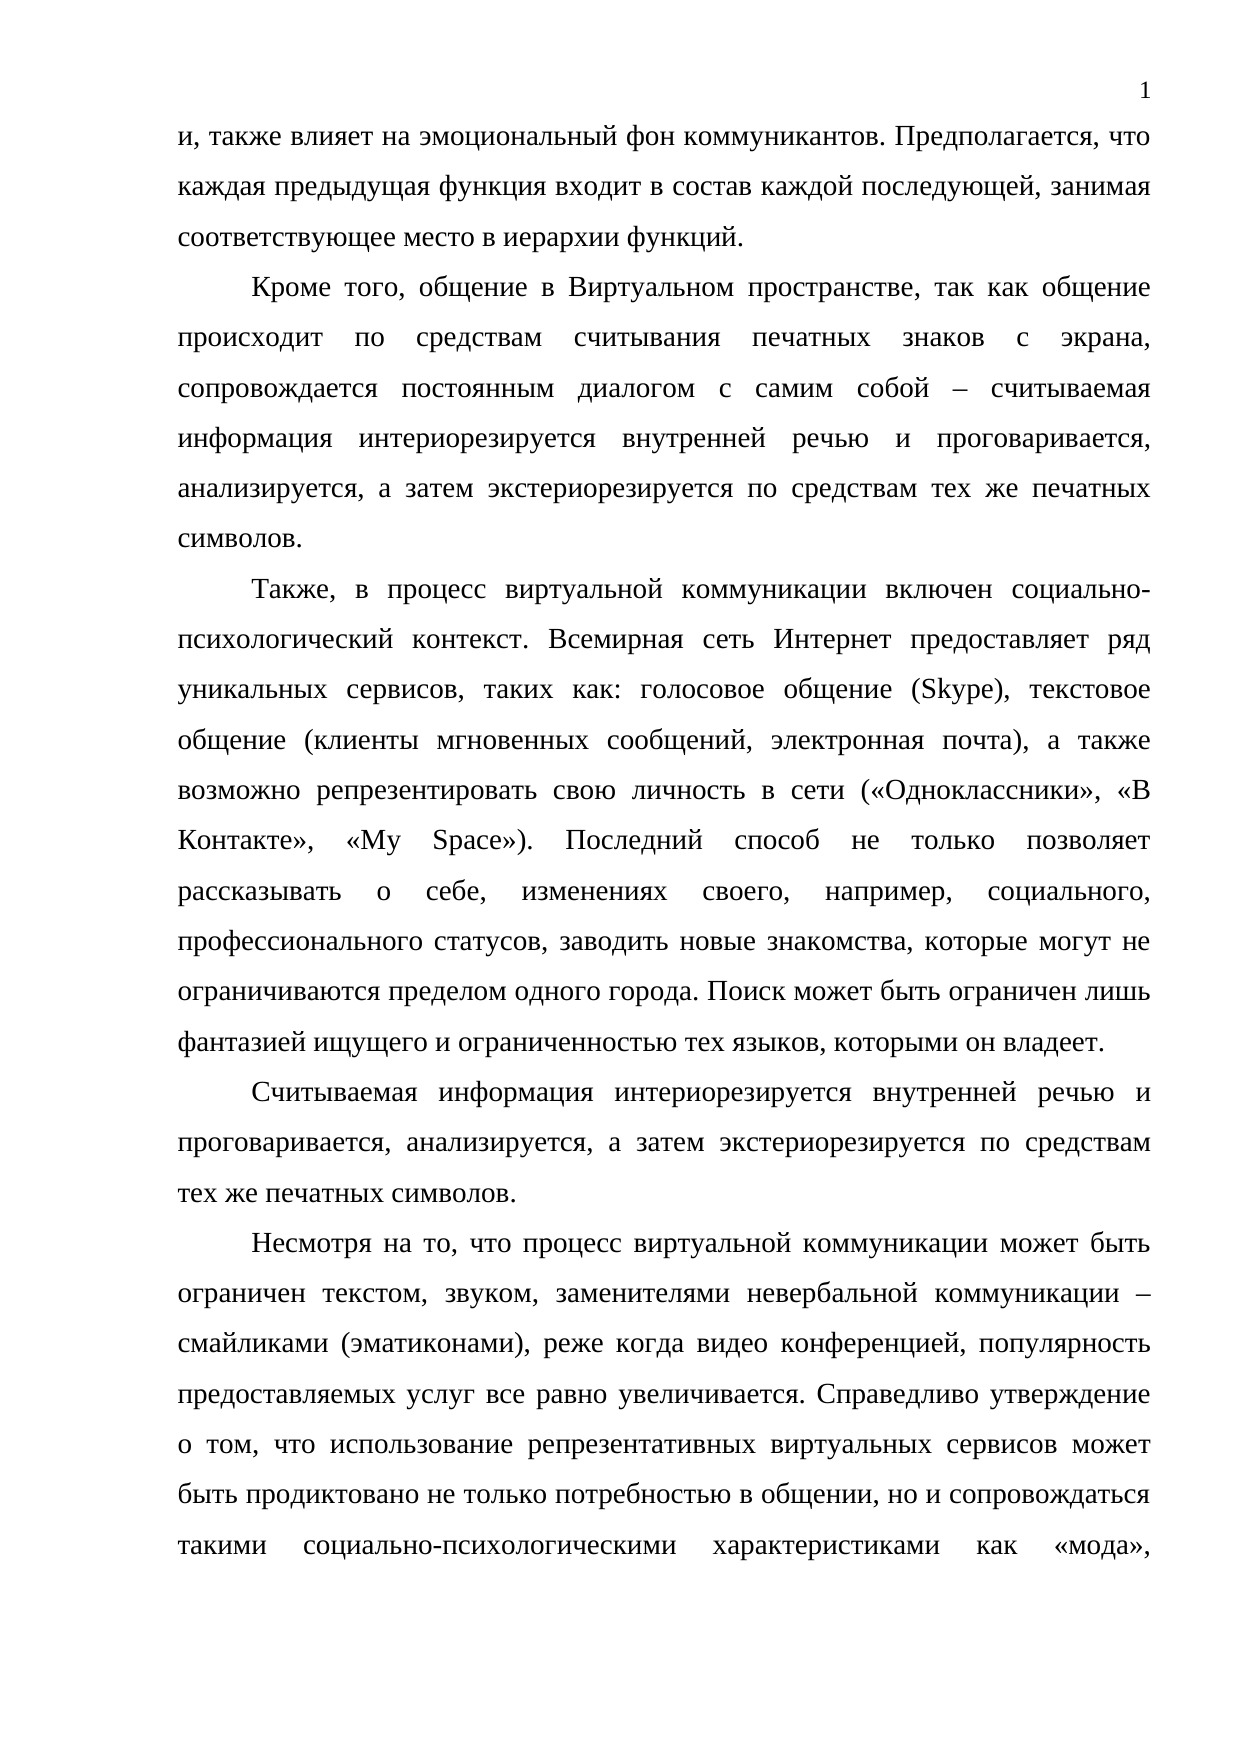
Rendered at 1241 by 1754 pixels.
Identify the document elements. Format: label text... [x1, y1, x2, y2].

text Кроме того, общение в Виртуальном пространстве, так как общение происходит по средствам считывания печатных знаков с экрана, сопровождается постоянным диалогом с самим собой – считываемая информация интериорезируется внутренней речью и проговаривается, анализируется, а затем экстериорезируется по средствам тех же печатных символов. [177, 269, 1152, 554]
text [177, 1225, 1152, 1560]
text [177, 118, 1152, 252]
text Также, в процесс виртуальной коммуникации включен социально-психологический контекст. Всемирная сеть Интернет предоставляет ряд уникальных сервисов, таких как: голосовое общение (Skype), текстовое общение (клиенты мгновенных сообщений, электронная почта), а также возможно репрезентировать свою личность в сети («Одноклассники», «В Контакте», «My Space»). Последний способ не только позволяет рассказывать о себе, изменениях своего, например, социального, профессионального статусов, заводить новые знакомства, которые могут не ограничиваются пределом одного города. Поиск может быть ограничен лишь фантазией ищущего и ограниченностью тех языков, которыми он владеет. [177, 571, 1152, 1057]
text Считываемая информация интериорезируется внутренней речью и проговаривается, анализируется, а затем экстериорезируется по средствам тех же печатных символов. [177, 1074, 1152, 1208]
